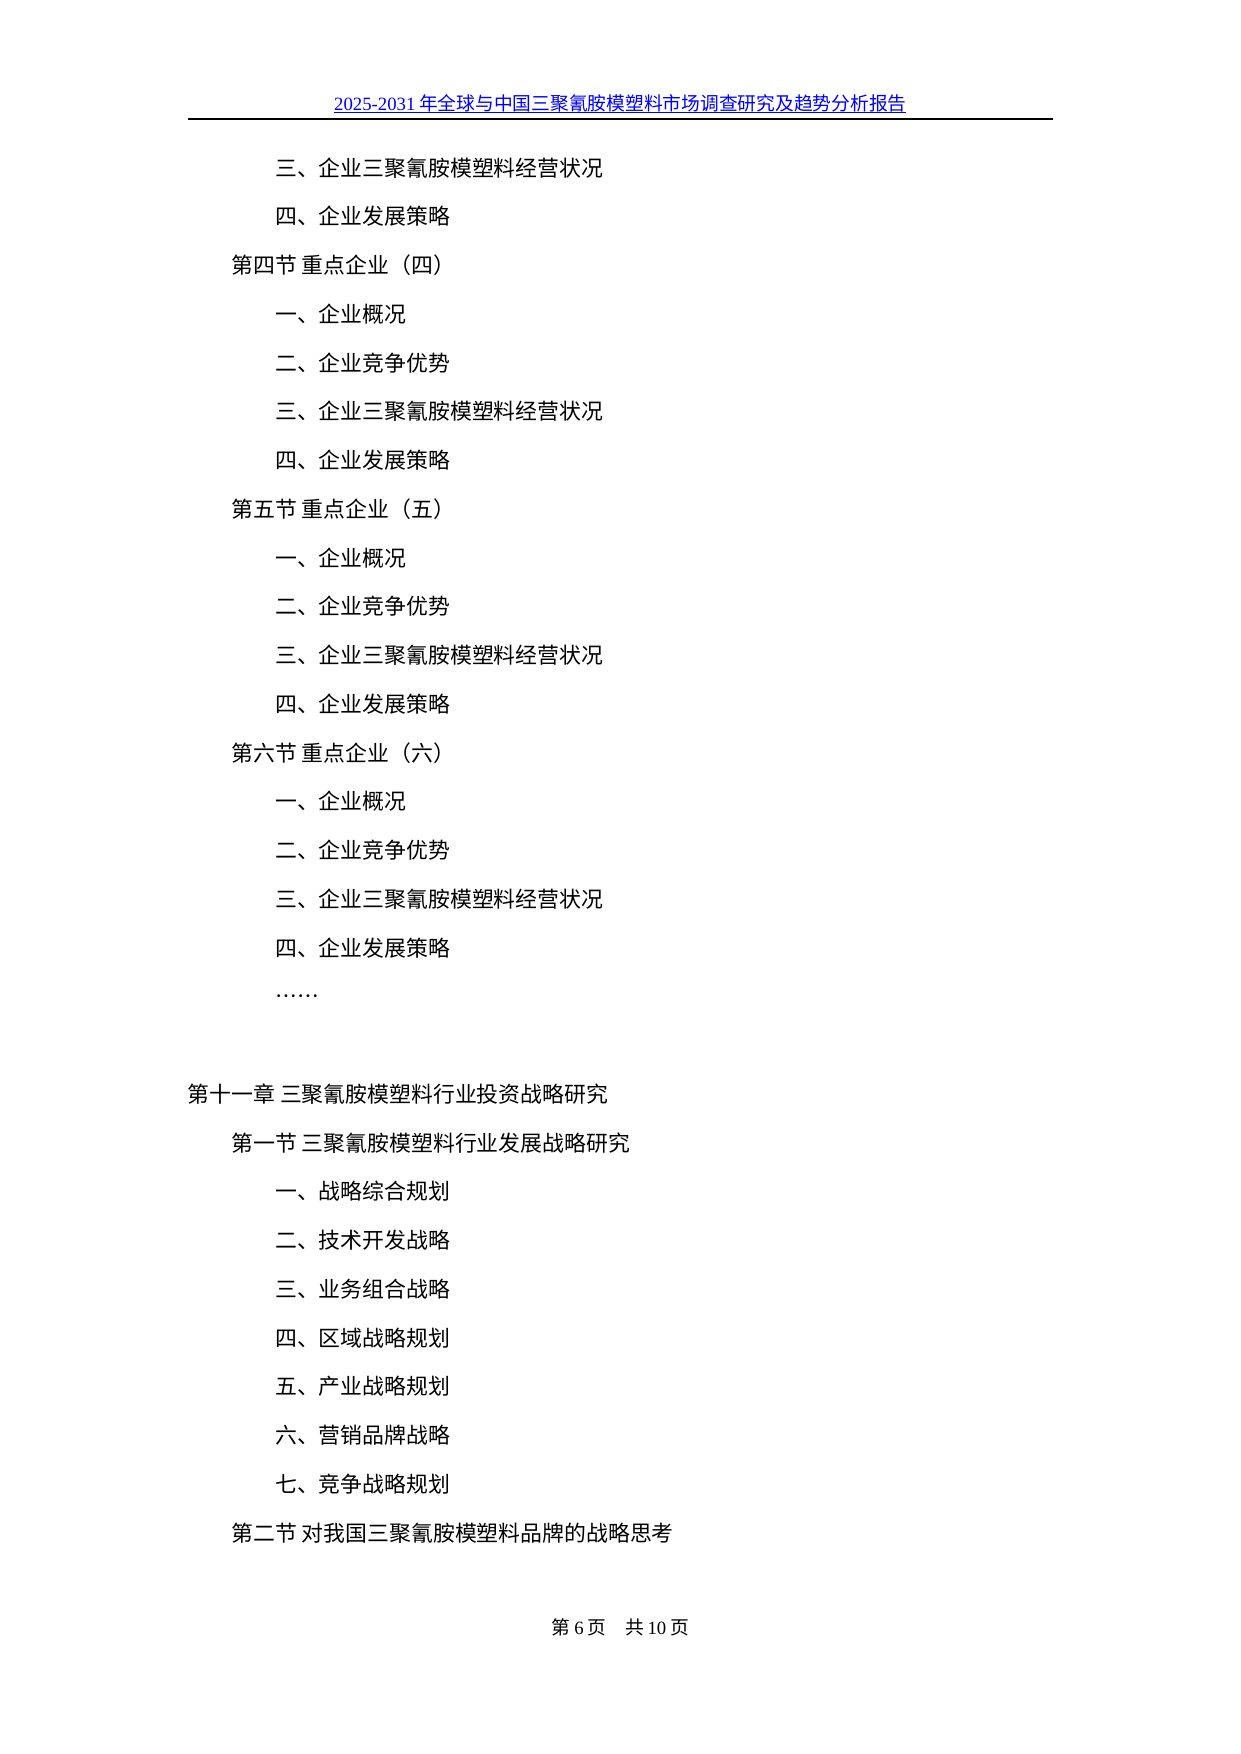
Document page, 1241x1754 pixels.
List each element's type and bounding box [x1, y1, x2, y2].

text [187, 150, 1053, 1548]
